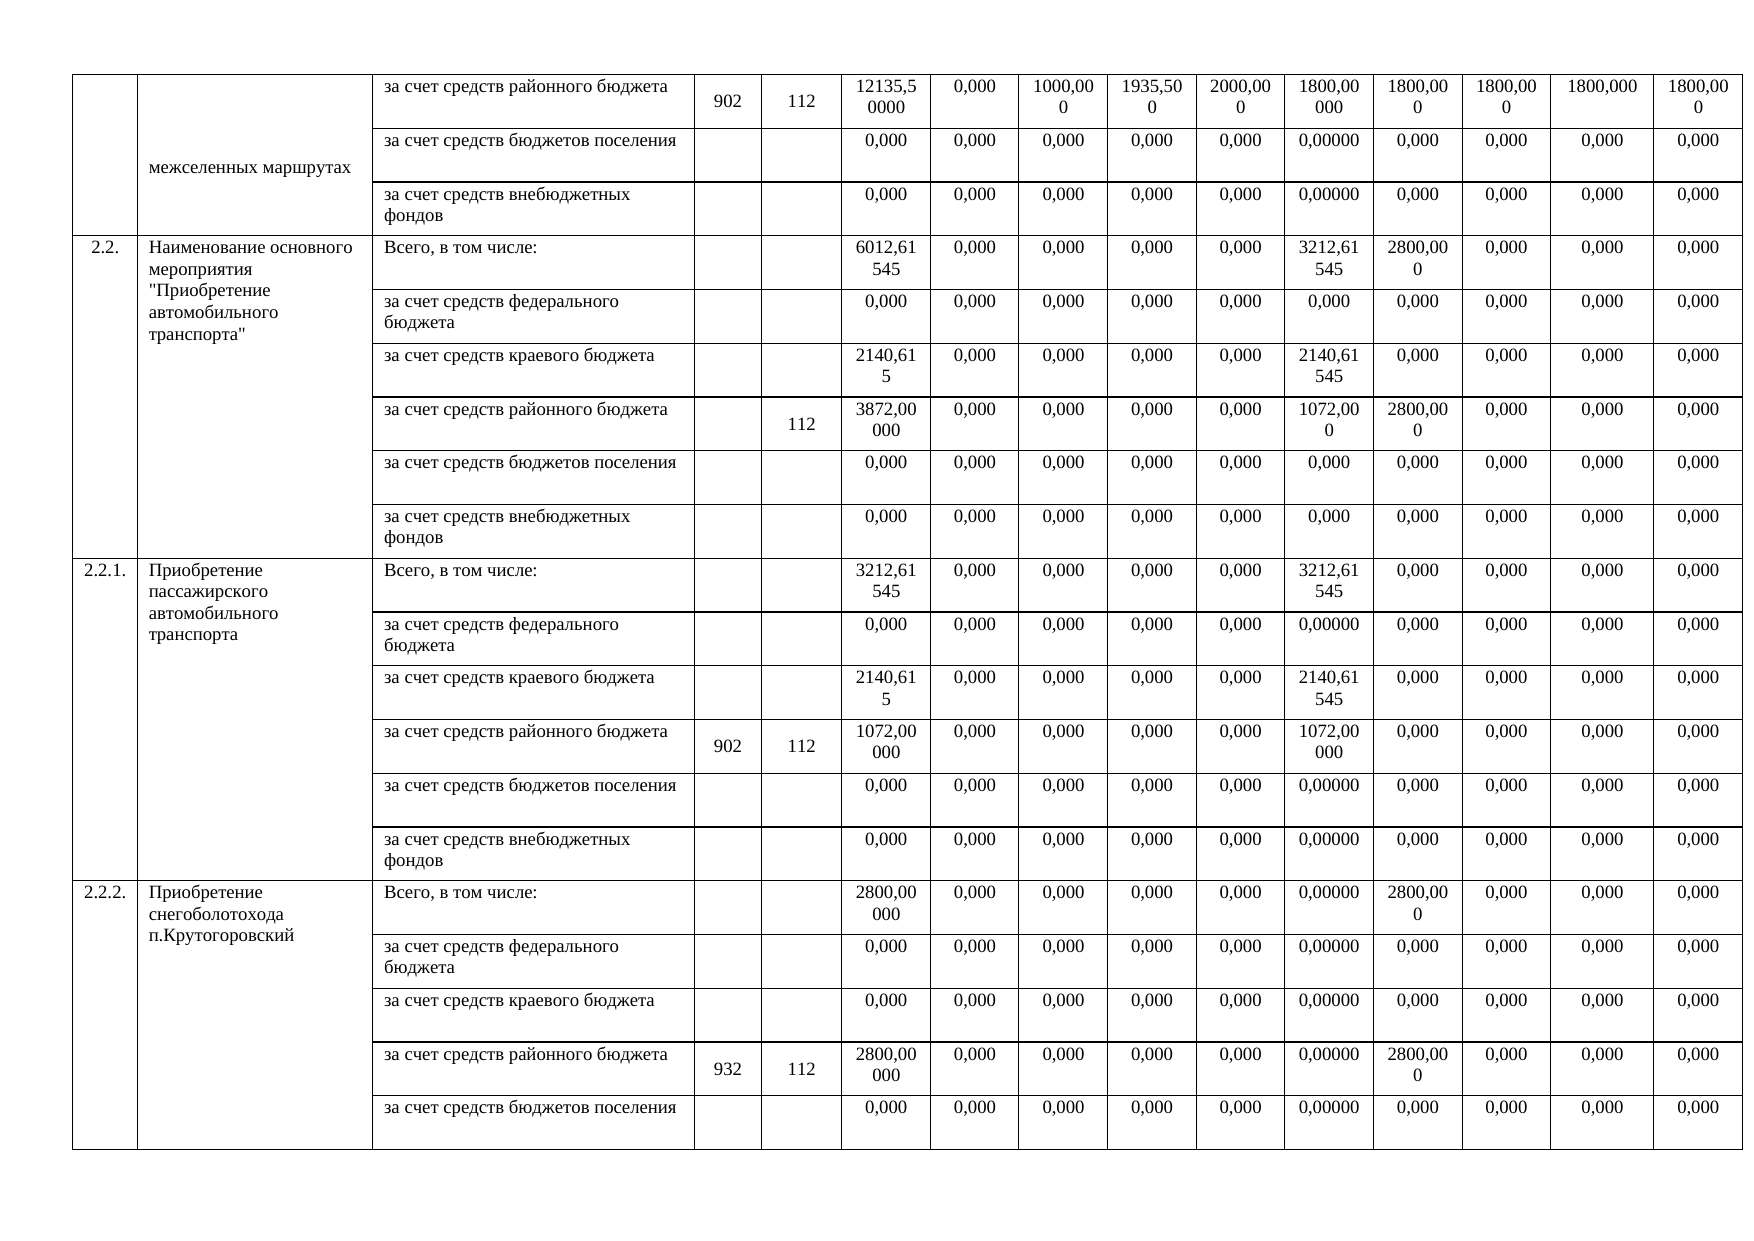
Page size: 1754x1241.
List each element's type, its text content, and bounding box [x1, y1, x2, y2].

table_cell 1072,000 [1285, 398, 1373, 450]
table_cell 0,000 [1551, 559, 1653, 611]
table_cell 0,000 [1463, 1043, 1550, 1095]
table_cell 0,000 [1374, 666, 1462, 719]
table_cell 0,000 [1463, 1096, 1550, 1149]
table_cell 0,000 [931, 881, 1018, 934]
table_cell 0,00000 [1285, 989, 1373, 1041]
table_cell 0,000 [1654, 881, 1742, 934]
table_cell 0,000 [1019, 774, 1107, 826]
table_cell 0,000 [1108, 559, 1196, 611]
table_cell 0,000 [1654, 989, 1742, 1041]
table_cell 1800,000 [1463, 75, 1550, 128]
table_cell 3872,00000 [842, 398, 930, 450]
table_cell 0,000 [1019, 1096, 1107, 1149]
table_cell [762, 613, 841, 665]
table_cell 0,000 [1019, 666, 1107, 719]
table_cell 0,000 [1197, 720, 1284, 773]
table_cell 0,000 [1463, 290, 1550, 343]
table_cell Наименование основного мероприятия "Приобретение автомобильного транспорта" [138, 236, 372, 558]
table_cell 0,00000 [1285, 129, 1373, 181]
table_cell 0,000 [1551, 505, 1653, 558]
table_cell 2140,615 [842, 344, 930, 396]
table_cell 0,000 [1463, 236, 1550, 289]
table_cell 0,000 [1654, 344, 1742, 396]
table_cell 0,000 [1551, 236, 1653, 289]
table_cell 2140,61545 [1285, 344, 1373, 396]
table_cell 0,000 [1108, 613, 1196, 665]
table_cell 0,000 [1285, 451, 1373, 504]
table_cell [695, 774, 761, 826]
table_cell 0,000 [931, 1096, 1018, 1149]
table_cell 0,000 [1197, 828, 1284, 880]
table_cell 2140,61545 [1285, 666, 1373, 719]
table_cell 0,000 [1551, 881, 1653, 934]
table_cell 0,000 [842, 1096, 930, 1149]
table_cell 112 [762, 720, 841, 773]
table_cell 0,000 [1108, 828, 1196, 880]
table_cell 0,000 [1019, 559, 1107, 611]
table_cell 0,000 [1654, 451, 1742, 504]
table_cell 0,000 [1108, 720, 1196, 773]
table_cell 0,000 [1374, 613, 1462, 665]
table_cell за счет средств бюджетов поселения [373, 1096, 694, 1149]
table_cell 112 [762, 398, 841, 450]
table_cell 0,000 [1463, 881, 1550, 934]
table_cell 0,000 [1654, 828, 1742, 880]
table_cell 0,000 [1463, 828, 1550, 880]
table_cell 0,000 [1197, 344, 1284, 396]
table_cell [762, 451, 841, 504]
table_cell 0,000 [1551, 290, 1653, 343]
table_cell 0,000 [1197, 183, 1284, 235]
table_cell 0,000 [1108, 505, 1196, 558]
table_cell [762, 290, 841, 343]
table_cell 2140,615 [842, 666, 930, 719]
table_cell 0,000 [1197, 1096, 1284, 1149]
table_cell 0,000 [1551, 989, 1653, 1041]
table_cell [695, 290, 761, 343]
table_cell 0,000 [1551, 451, 1653, 504]
table_cell 1935,500 [1108, 75, 1196, 128]
table_cell 0,000 [1551, 129, 1653, 181]
table_cell 0,000 [1374, 451, 1462, 504]
table_cell 112 [762, 75, 841, 128]
table_cell 2000,000 [1197, 75, 1284, 128]
table_cell 0,000 [1374, 1096, 1462, 1149]
table_cell [695, 559, 761, 611]
table_cell 0,000 [842, 505, 930, 558]
table_cell 0,00000 [1285, 774, 1373, 826]
table_cell за счет средств федерального бюджета [373, 290, 694, 343]
table_cell 0,000 [1654, 1043, 1742, 1095]
table_cell 0,000 [1654, 236, 1742, 289]
table_cell 0,000 [931, 828, 1018, 880]
table_cell 0,000 [931, 344, 1018, 396]
table_cell 0,000 [1551, 613, 1653, 665]
table_cell [695, 344, 761, 396]
table_cell 2800,000 [1374, 398, 1462, 450]
table_cell 0,000 [1019, 881, 1107, 934]
table_cell 0,000 [1463, 398, 1550, 450]
table_cell 0,000 [931, 989, 1018, 1041]
table_cell 0,000 [1019, 236, 1107, 289]
table_cell 1800,00000 [1285, 75, 1373, 128]
table_cell 0,000 [842, 935, 930, 988]
table_cell [762, 344, 841, 396]
table_cell [762, 129, 841, 181]
table_cell 0,000 [931, 290, 1018, 343]
table_cell [762, 935, 841, 988]
table_cell 0,000 [1463, 505, 1550, 558]
table_cell 12135,50000 [842, 75, 930, 128]
table_cell 0,000 [1019, 129, 1107, 181]
table_cell 0,000 [1019, 613, 1107, 665]
table_cell 0,000 [1019, 1043, 1107, 1095]
table_cell 0,000 [1108, 935, 1196, 988]
table_cell 0,00000 [1285, 881, 1373, 934]
table_cell 0,000 [1108, 881, 1196, 934]
table_cell Приобретение пассажирского автомобильного транспорта [138, 559, 372, 880]
table_cell 0,000 [1654, 666, 1742, 719]
table_cell 0,000 [842, 290, 930, 343]
table_cell 0,000 [1654, 290, 1742, 343]
table_cell [695, 1096, 761, 1149]
table_cell 0,00000 [1285, 828, 1373, 880]
table_cell 0,000 [1463, 613, 1550, 665]
table_cell 0,000 [1654, 613, 1742, 665]
table_cell 902 [695, 720, 761, 773]
table_cell 1800,000 [1374, 75, 1462, 128]
table_cell 0,00000 [1285, 935, 1373, 988]
table_cell Приобретение снегоболотохода п.Крутогоровский [138, 881, 372, 1149]
table_cell 0,000 [1374, 828, 1462, 880]
table_cell [762, 828, 841, 880]
table_cell 0,000 [931, 398, 1018, 450]
table_cell 0,000 [1197, 774, 1284, 826]
table_cell за счет средств внебюджетных фондов [373, 505, 694, 558]
table_cell 0,000 [1019, 828, 1107, 880]
table_cell [762, 774, 841, 826]
table_cell за счет средств краевого бюджета [373, 344, 694, 396]
table_cell [695, 183, 761, 235]
table_cell за счет средств федерального бюджета [373, 613, 694, 665]
table_cell 0,000 [931, 666, 1018, 719]
table_cell 0,000 [1463, 559, 1550, 611]
table_cell 0,000 [1551, 720, 1653, 773]
table_cell 2.2.2. [73, 881, 137, 1149]
table_cell 0,000 [931, 75, 1018, 128]
table_cell за счет средств краевого бюджета [373, 666, 694, 719]
table_cell 1072,00000 [842, 720, 930, 773]
table_cell 0,000 [1374, 505, 1462, 558]
table_cell 0,000 [1108, 398, 1196, 450]
table_cell 3212,61545 [842, 559, 930, 611]
table_cell 2.2. [73, 236, 137, 558]
table_cell 0,000 [1019, 183, 1107, 235]
table_cell 0,000 [1108, 774, 1196, 826]
table_cell [695, 828, 761, 880]
table_cell [762, 183, 841, 235]
table_cell 0,000 [1374, 344, 1462, 396]
table_cell 1800,000 [1654, 75, 1742, 128]
table_cell 0,000 [1019, 290, 1107, 343]
table_cell за счет средств бюджетов поселения [373, 774, 694, 826]
table_cell 0,000 [1019, 451, 1107, 504]
table_cell 0,000 [1108, 666, 1196, 719]
table_cell 112 [762, 1043, 841, 1095]
table_cell [695, 935, 761, 988]
table_cell 3212,61545 [1285, 236, 1373, 289]
table_cell Всего, в том числе: [373, 559, 694, 611]
table_cell за счет средств бюджетов поселения [373, 129, 694, 181]
table_cell 0,000 [1551, 1096, 1653, 1149]
table_cell 0,000 [1019, 398, 1107, 450]
table_cell 0,000 [1463, 774, 1550, 826]
table_cell 0,000 [1551, 666, 1653, 719]
table_cell 0,000 [1463, 129, 1550, 181]
table_cell 0,000 [1197, 989, 1284, 1041]
table_cell 0,000 [1019, 989, 1107, 1041]
table_cell 0,00000 [1285, 1096, 1373, 1149]
table_cell 2800,00000 [842, 1043, 930, 1095]
table_cell 0,000 [1463, 666, 1550, 719]
table_cell 0,000 [1197, 881, 1284, 934]
table_cell 3212,61545 [1285, 559, 1373, 611]
table_cell 2800,000 [1374, 881, 1462, 934]
table_cell 0,000 [1197, 935, 1284, 988]
table_cell 0,000 [1551, 828, 1653, 880]
table_cell [762, 1096, 841, 1149]
table_cell за счет средств районного бюджета [373, 1043, 694, 1095]
table_cell 0,000 [842, 451, 930, 504]
table_cell 0,000 [1197, 398, 1284, 450]
table_cell [695, 236, 761, 289]
table_cell 0,000 [1551, 398, 1653, 450]
table_cell 0,000 [1654, 183, 1742, 235]
table_cell 0,000 [1374, 989, 1462, 1041]
table_cell 2800,00000 [842, 881, 930, 934]
table_cell 0,000 [1285, 290, 1373, 343]
table_cell 0,000 [1019, 505, 1107, 558]
table_cell 0,000 [1374, 720, 1462, 773]
table_cell 0,000 [842, 828, 930, 880]
table_cell 2800,000 [1374, 236, 1462, 289]
table_cell 932 [695, 1043, 761, 1095]
table_cell за счет средств районного бюджета [373, 720, 694, 773]
table_cell за счет средств бюджетов поселения [373, 451, 694, 504]
table_cell 0,000 [1108, 451, 1196, 504]
table_cell [695, 881, 761, 934]
table_cell [695, 505, 761, 558]
table_cell 0,000 [1108, 129, 1196, 181]
table_cell 0,000 [931, 236, 1018, 289]
table_cell 0,000 [1019, 344, 1107, 396]
table_cell 0,000 [1551, 935, 1653, 988]
table_cell 0,000 [1285, 505, 1373, 558]
table_cell 0,000 [1108, 236, 1196, 289]
table_cell [695, 398, 761, 450]
table_cell 0,000 [1197, 129, 1284, 181]
table_cell 2800,000 [1374, 1043, 1462, 1095]
table_cell 0,000 [1654, 935, 1742, 988]
table_cell 0,00000 [1285, 183, 1373, 235]
table_cell 0,000 [1654, 505, 1742, 558]
table_cell [762, 236, 841, 289]
table_cell 0,000 [1019, 720, 1107, 773]
table_cell [762, 505, 841, 558]
table_cell 0,000 [1654, 774, 1742, 826]
table_cell 0,000 [1463, 451, 1550, 504]
table_cell 0,000 [931, 1043, 1018, 1095]
table_cell 0,000 [1463, 989, 1550, 1041]
table_cell [695, 666, 761, 719]
table_cell 0,000 [1108, 290, 1196, 343]
table_cell 0,000 [1654, 1096, 1742, 1149]
table_cell 0,000 [1463, 720, 1550, 773]
table_cell 0,000 [1654, 559, 1742, 611]
table_cell [695, 129, 761, 181]
table_cell 0,000 [1108, 1096, 1196, 1149]
table_cell 0,000 [1551, 774, 1653, 826]
table_cell 0,000 [1551, 1043, 1653, 1095]
table_cell 6012,61545 [842, 236, 930, 289]
table_cell 1000,000 [1019, 75, 1107, 128]
table_cell 0,000 [1374, 774, 1462, 826]
table_cell 0,000 [1019, 935, 1107, 988]
table_cell 0,00000 [1285, 1043, 1373, 1095]
table_cell 0,000 [1374, 129, 1462, 181]
table_cell [762, 666, 841, 719]
table_cell 0,000 [1108, 183, 1196, 235]
table_cell 0,000 [931, 129, 1018, 181]
table_cell 0,000 [1654, 398, 1742, 450]
table_cell 0,000 [1463, 344, 1550, 396]
table_cell 0,000 [1654, 129, 1742, 181]
table_cell 0,000 [842, 989, 930, 1041]
table_cell 0,000 [1654, 720, 1742, 773]
table_cell за счет средств федерального бюджета [373, 935, 694, 988]
table_cell 0,000 [842, 774, 930, 826]
table_cell 0,000 [1374, 559, 1462, 611]
table_cell 0,000 [1463, 183, 1550, 235]
table_cell 0,000 [1374, 935, 1462, 988]
table_cell 0,000 [1197, 505, 1284, 558]
table_cell 0,000 [1197, 290, 1284, 343]
table_cell 0,000 [842, 183, 930, 235]
table_cell 1072,00000 [1285, 720, 1373, 773]
table_cell 0,000 [1551, 344, 1653, 396]
table_cell за счет средств районного бюджета [373, 398, 694, 450]
table_cell 0,000 [1551, 183, 1653, 235]
table_cell 0,00000 [1285, 613, 1373, 665]
table_cell за счет средств районного бюджета [373, 75, 694, 128]
table_cell 0,000 [931, 774, 1018, 826]
table_cell 0,000 [1197, 451, 1284, 504]
table_cell за счет средств краевого бюджета [373, 989, 694, 1041]
table_cell 0,000 [1197, 236, 1284, 289]
table_cell 0,000 [931, 183, 1018, 235]
table_cell [695, 989, 761, 1041]
table_cell [762, 559, 841, 611]
table_cell 0,000 [931, 935, 1018, 988]
table_cell 0,000 [1374, 183, 1462, 235]
table_cell за счет средств внебюджетных фондов [373, 183, 694, 235]
table_cell 0,000 [1108, 344, 1196, 396]
table_cell [762, 989, 841, 1041]
table_cell 0,000 [1463, 935, 1550, 988]
table_cell 0,000 [931, 505, 1018, 558]
table_cell 0,000 [1197, 666, 1284, 719]
table_cell 1800,000 [1551, 75, 1653, 128]
table_cell 0,000 [1374, 290, 1462, 343]
table_cell 0,000 [931, 451, 1018, 504]
table_cell Всего, в том числе: [373, 881, 694, 934]
table_cell 0,000 [842, 613, 930, 665]
table_cell 0,000 [931, 613, 1018, 665]
table_cell Всего, в том числе: [373, 236, 694, 289]
table_cell 0,000 [1108, 1043, 1196, 1095]
table_cell 902 [695, 75, 761, 128]
table_cell 0,000 [931, 720, 1018, 773]
table_cell за счет средств внебюджетных фондов [373, 828, 694, 880]
table_cell 0,000 [1197, 613, 1284, 665]
table_cell [695, 613, 761, 665]
table_cell 2.2.1. [73, 559, 137, 880]
table_cell [695, 451, 761, 504]
table_cell 0,000 [1197, 559, 1284, 611]
table_cell 0,000 [1197, 1043, 1284, 1095]
table_cell [762, 881, 841, 934]
table_cell 0,000 [931, 559, 1018, 611]
table_cell 0,000 [842, 129, 930, 181]
table_cell 0,000 [1108, 989, 1196, 1041]
